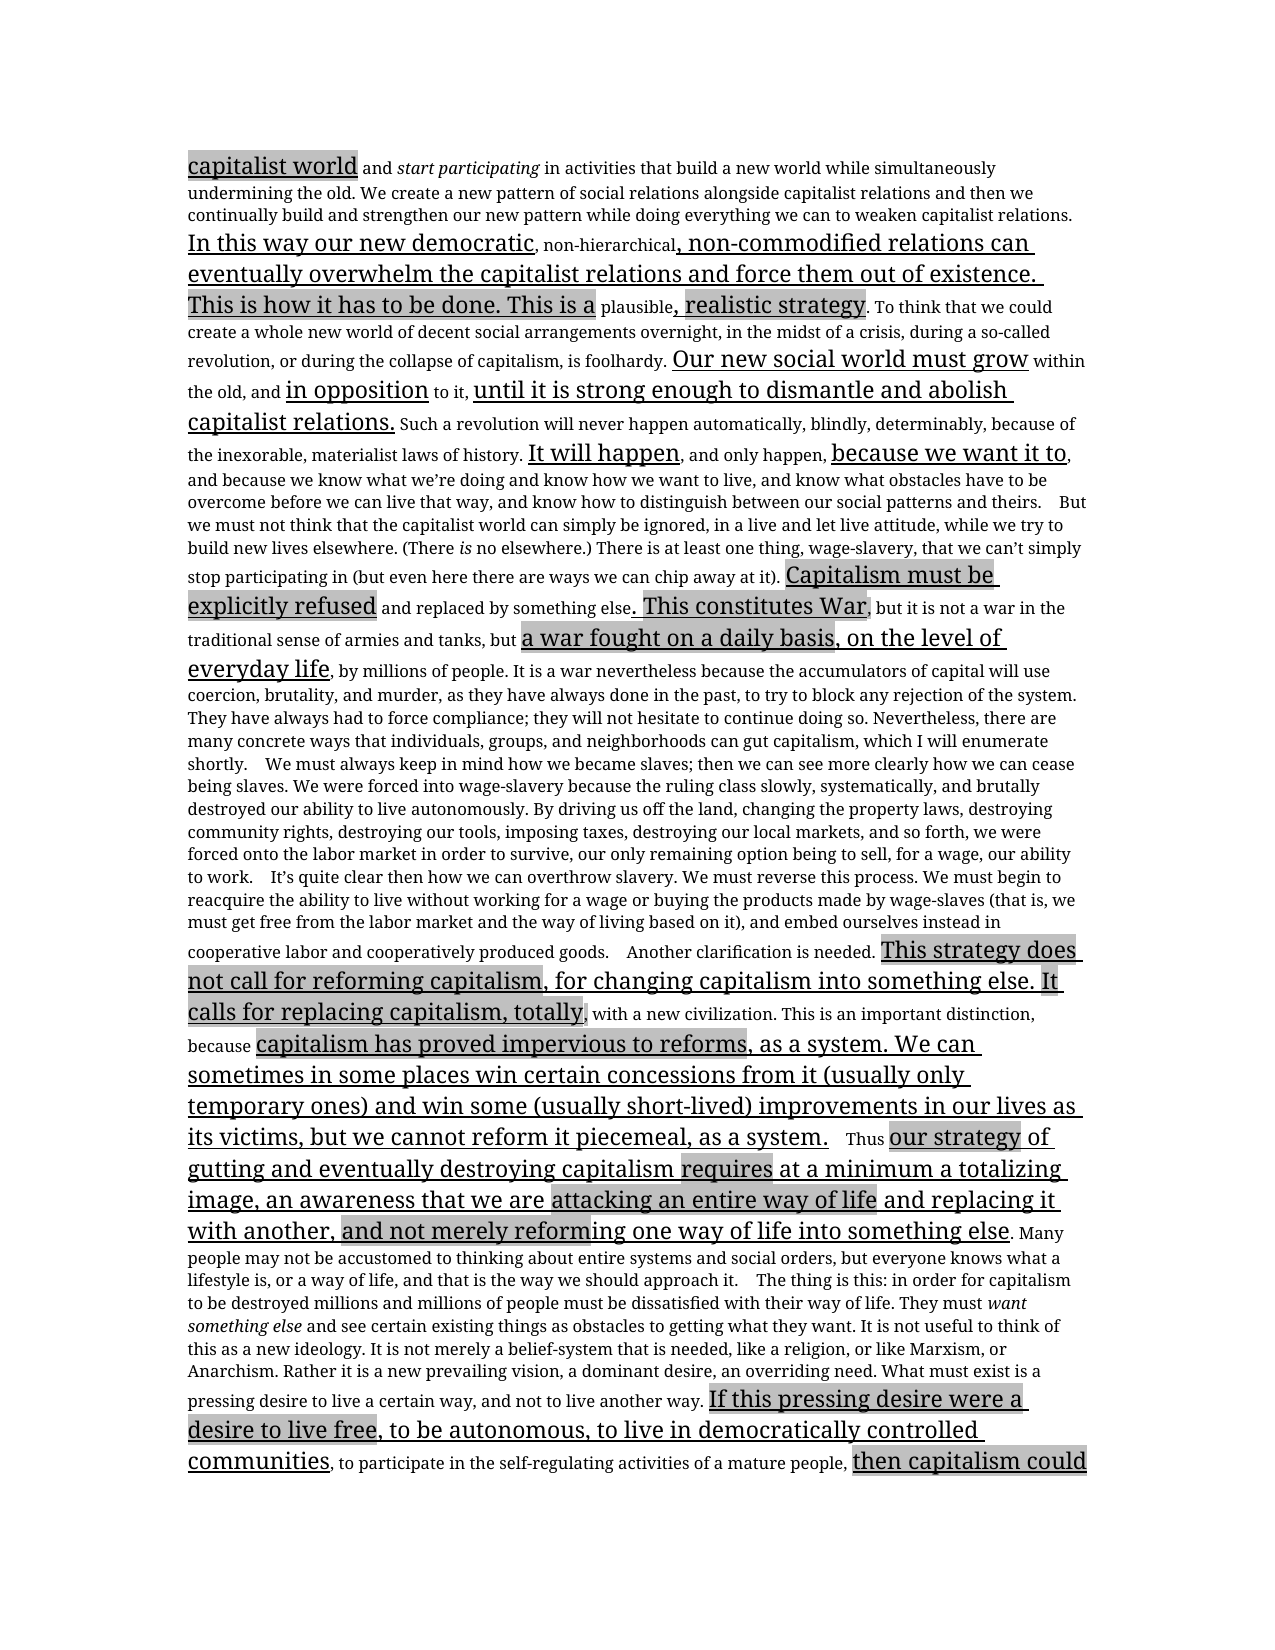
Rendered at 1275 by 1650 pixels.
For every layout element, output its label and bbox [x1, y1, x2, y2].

text [187, 150, 1087, 1476]
